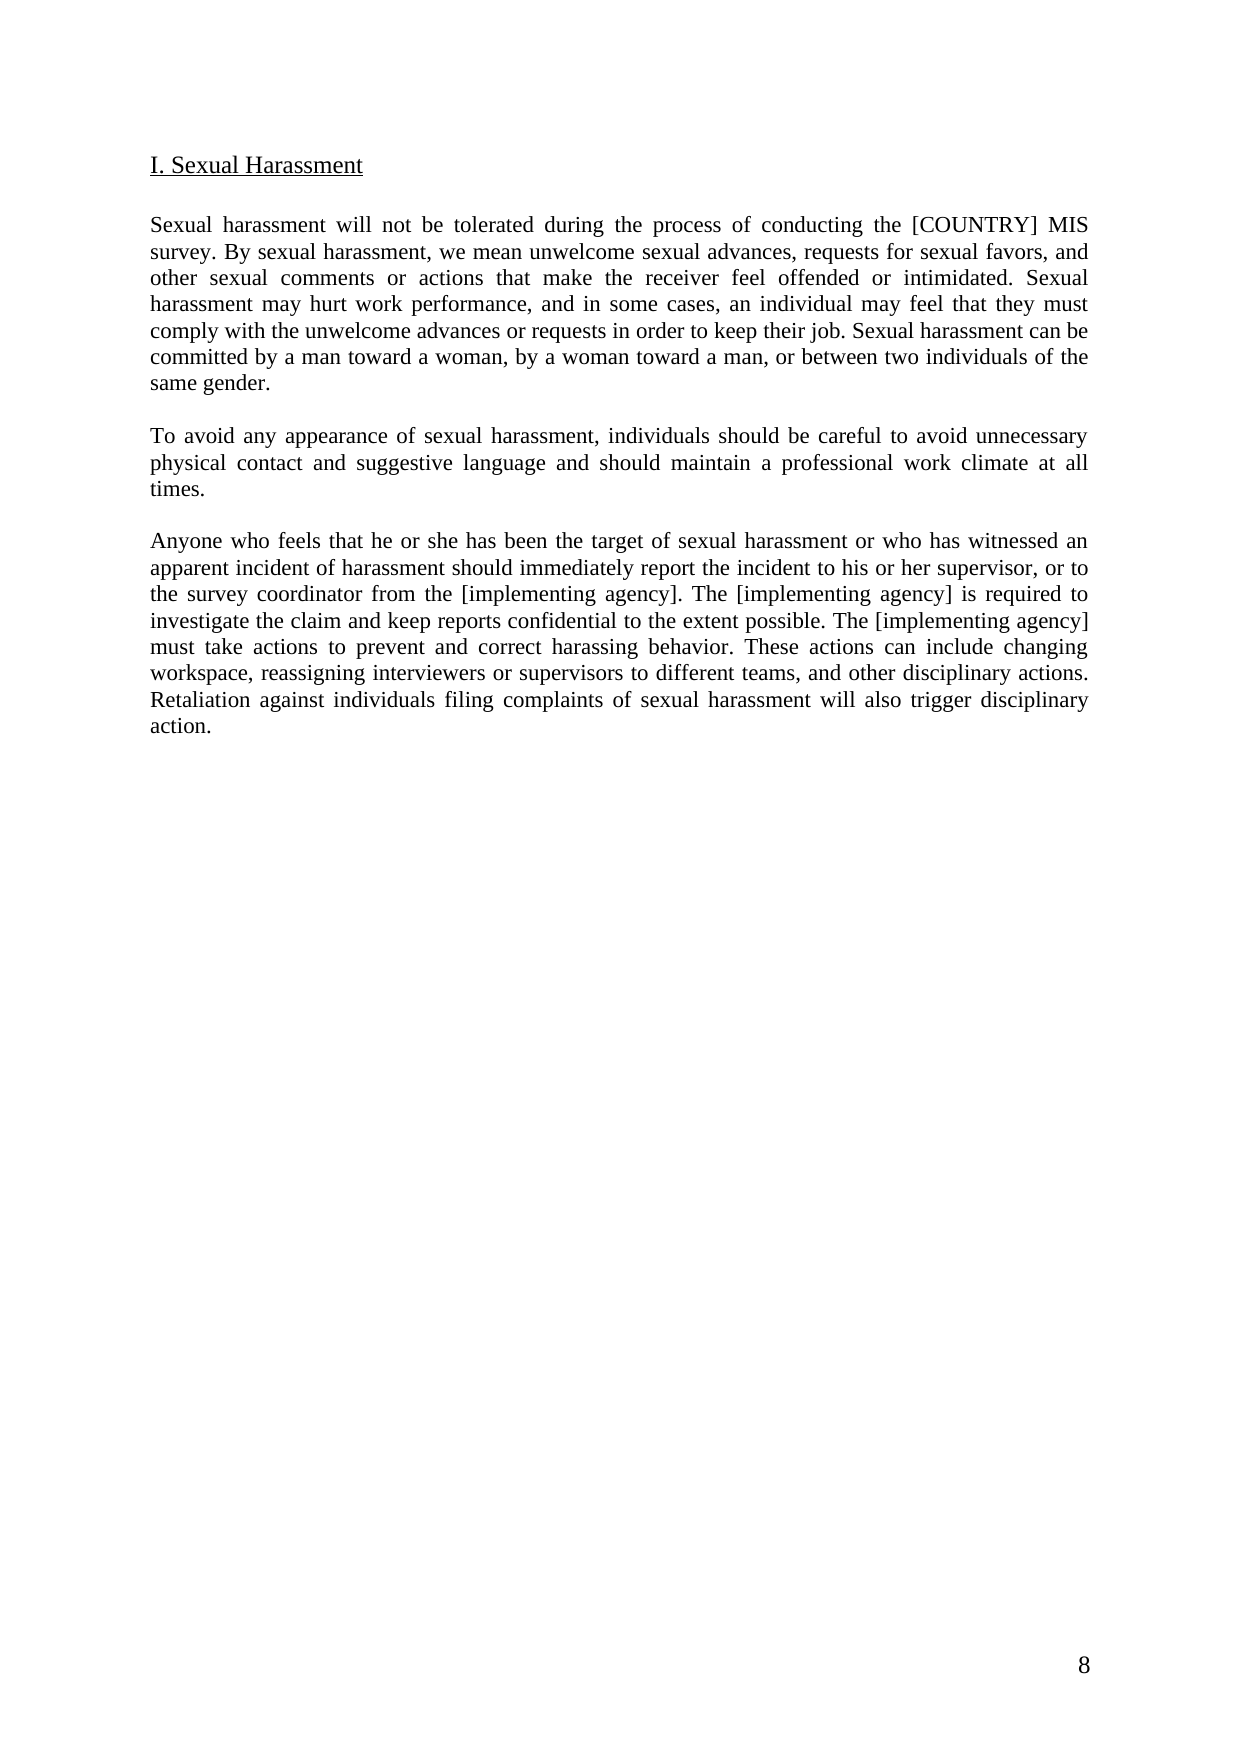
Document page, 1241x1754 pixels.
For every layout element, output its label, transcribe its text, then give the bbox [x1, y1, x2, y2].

subtitle I. Sexual Harassment [150, 150, 1090, 179]
text Sexual harassment will not be tolerated during the process of conducting the [COUNTRY] MIS survey. By sexual harassment, we mean unwelcome sexual advances, requests for sexual favors, and other sexual comments or actions that make the receiver feel offended or intimidated. Sexual harassment may hurt work performance, and in some cases, an individual may feel that they must comply with the unwelcome advances or requests in order to keep their job. Sexual harassment can be committed by a man toward a woman, by a woman toward a man, or between two individuals of the same gender. [150, 211, 1090, 396]
text To avoid any appearance of sexual harassment, individuals should be careful to avoid unnecessary physical contact and suggestive language and should maintain a professional work climate at all times. [150, 422, 1090, 501]
text Anyone who feels that he or she has been the target of sexual harassment or who has witnessed an apparent incident of harassment should immediately report the incident to his or her supervisor, or to the survey coordinator from the [implementing agency]. The [implementing agency] is required to investigate the claim and keep reports confidential to the extent possible. The [implementing agency] must take actions to prevent and correct harassing behavior. These actions can include changing workspace, reassigning interviewers or supervisors to different teams, and other disciplinary actions. Retaliation against individuals filing complaints of sexual harassment will also trigger disciplinary action. [150, 528, 1090, 738]
